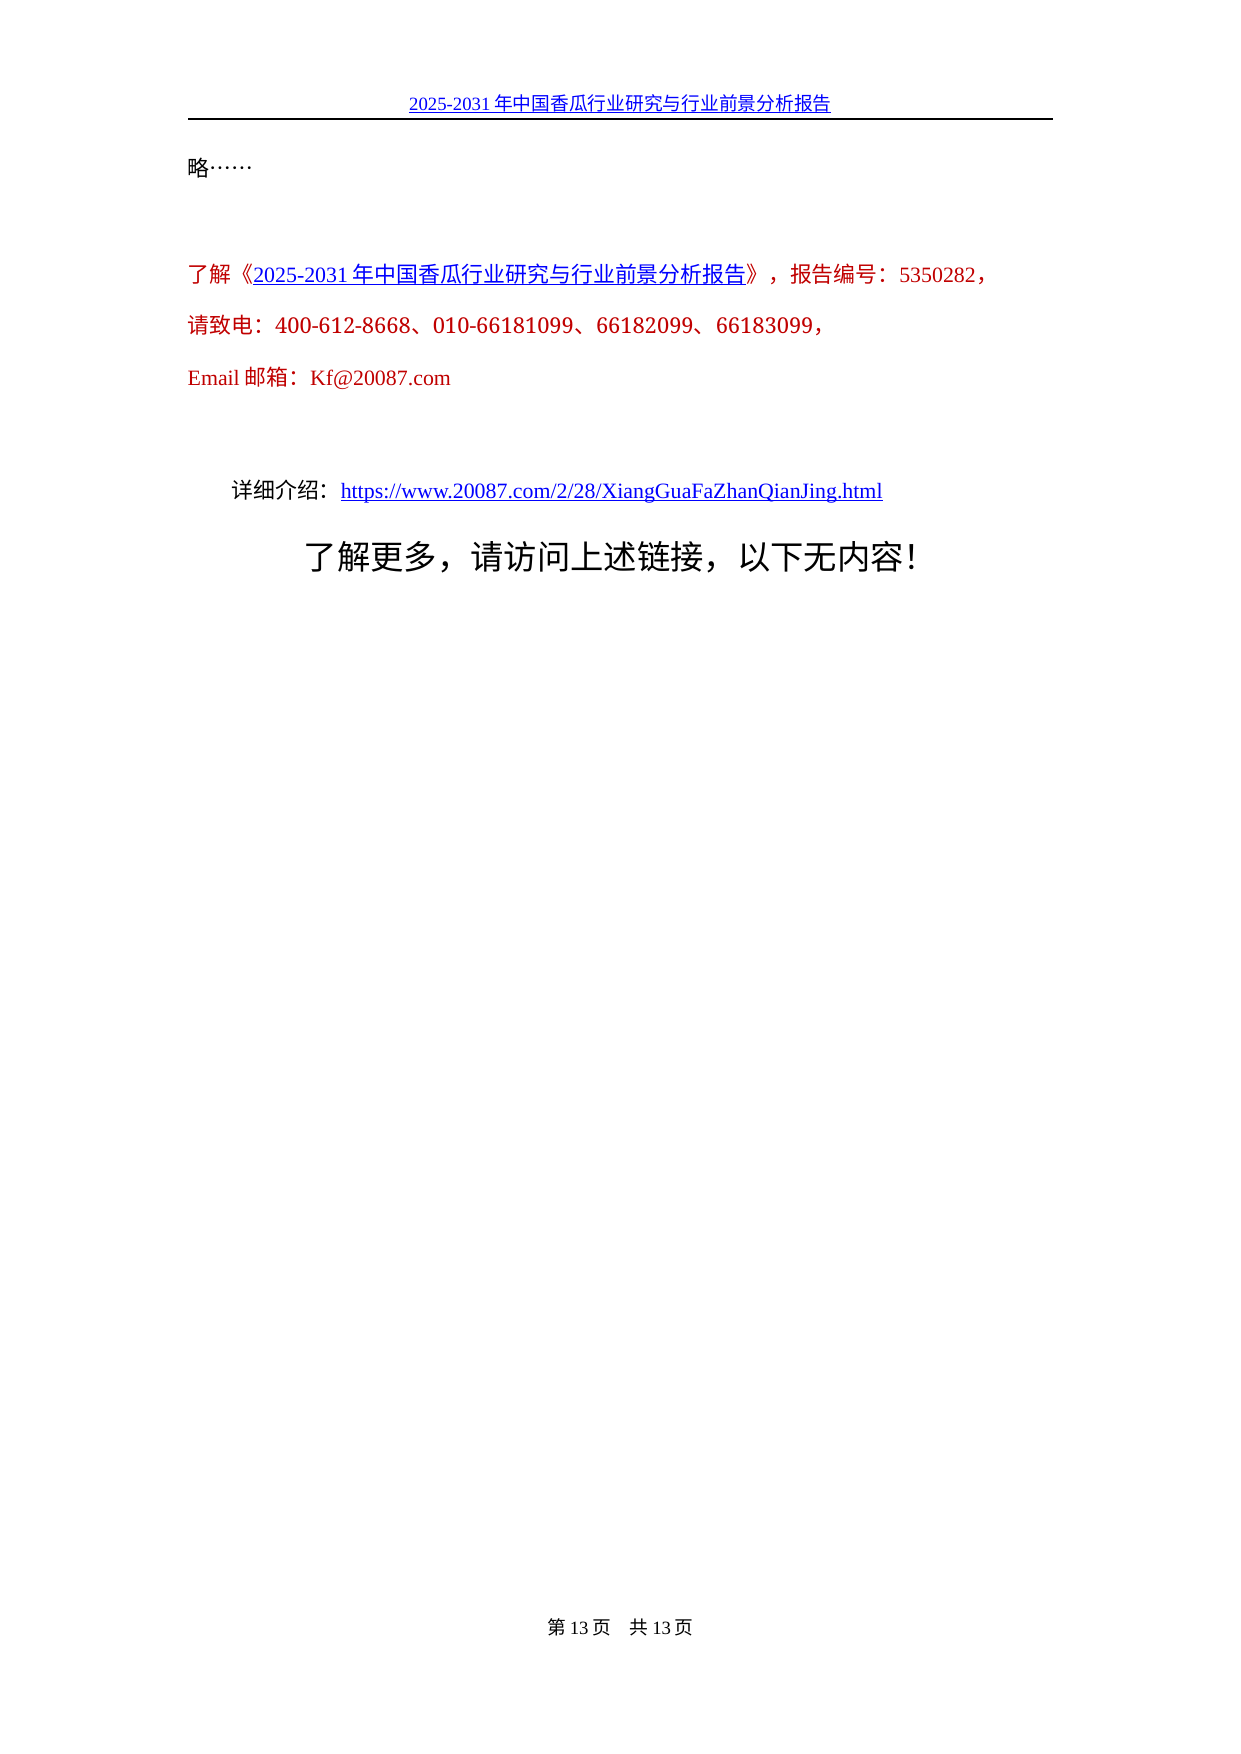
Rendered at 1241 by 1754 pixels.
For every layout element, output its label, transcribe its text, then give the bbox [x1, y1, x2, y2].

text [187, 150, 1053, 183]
text 详细介绍：https://www.20087.com/2/28/XiangGuaFaZhanQianJing.html [187, 473, 1053, 505]
text 了解《2025-2031年中国香瓜行业研究与行业前景分析报告》，报告编号：5350282， [187, 257, 1053, 289]
title 了解更多，请访问上述链接，以下无内容！ [187, 523, 1053, 588]
text 请致电：400-612-8668、010-66181099、66182099、66183099， [187, 308, 1053, 341]
text Email邮箱：Kf@20087.com [187, 360, 1053, 392]
